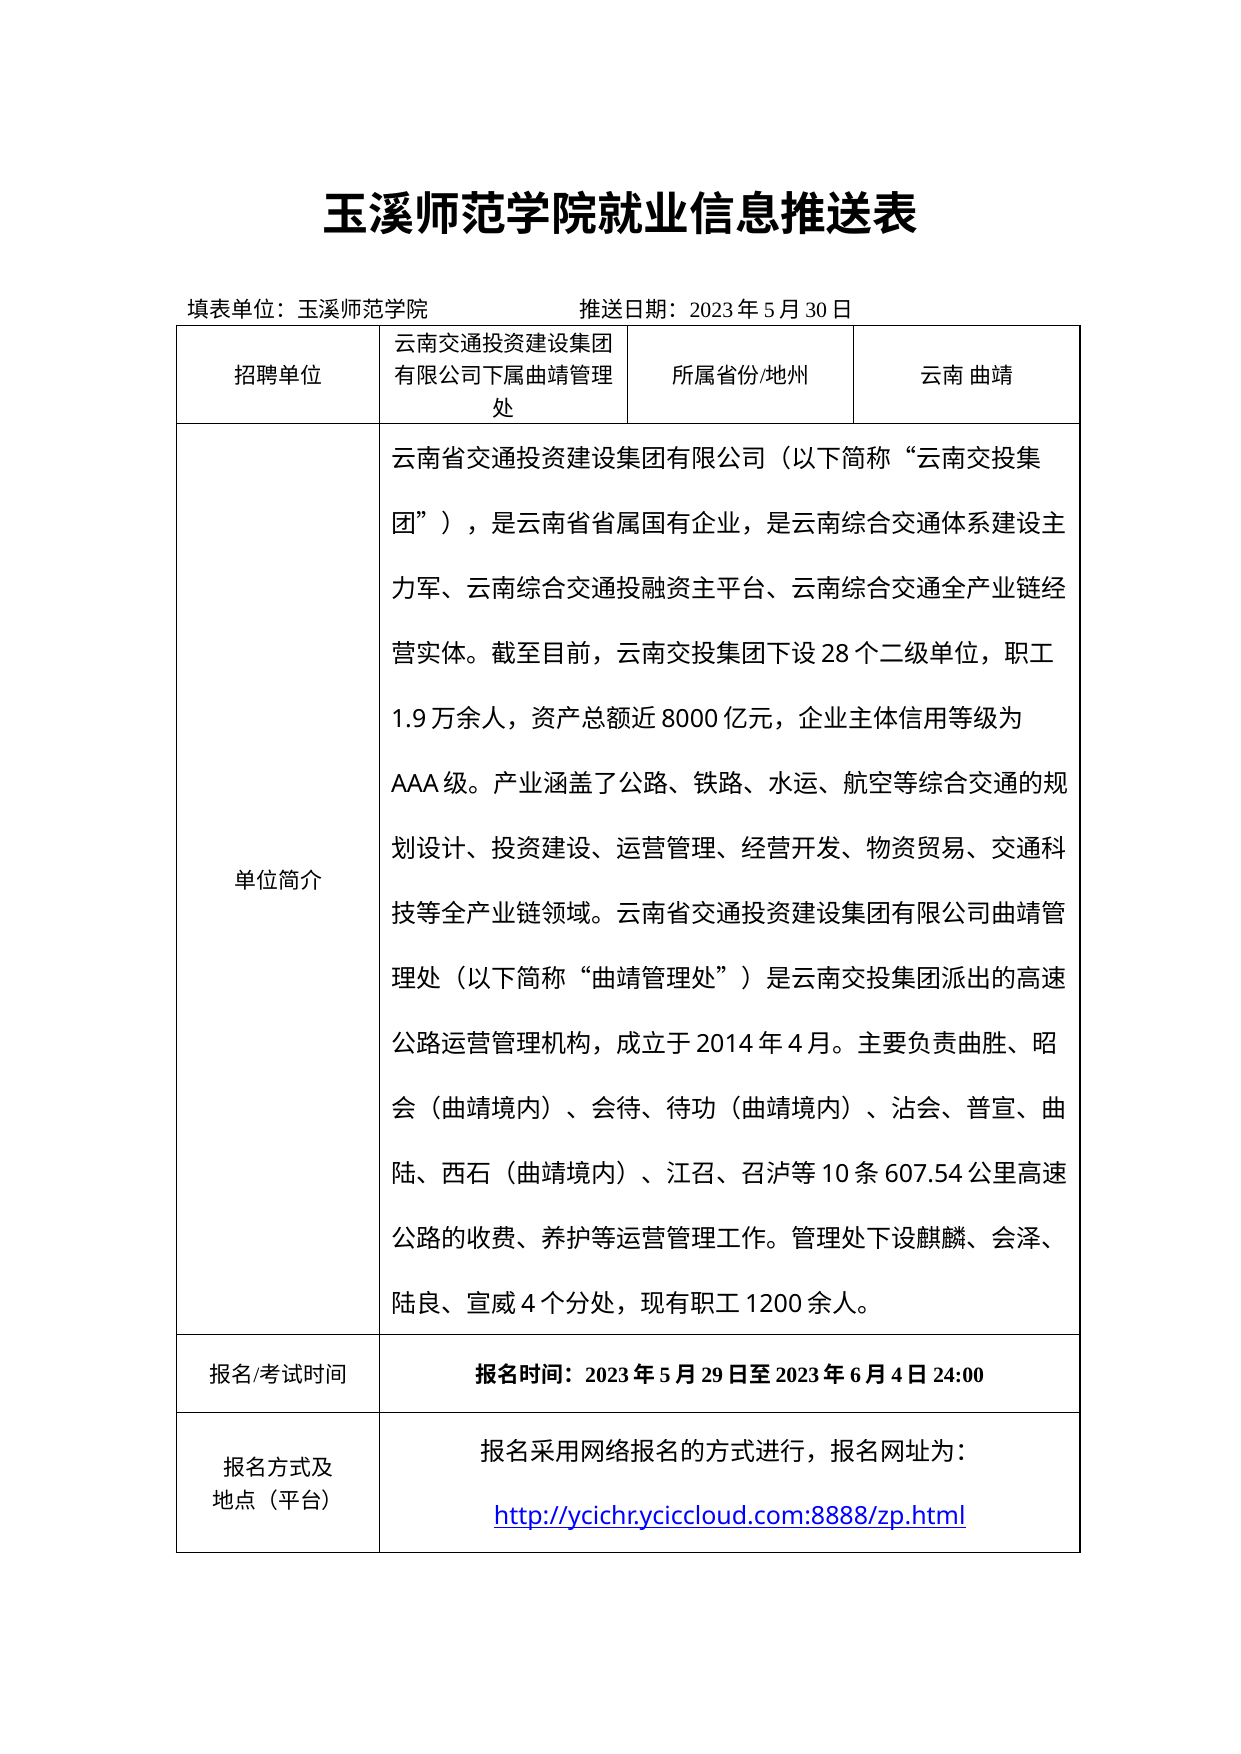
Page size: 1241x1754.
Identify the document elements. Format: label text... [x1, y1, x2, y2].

table_cell 报名时间：2023年5月29日至2023年6月4日24:00 [380, 1335, 1079, 1412]
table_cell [380, 1413, 1079, 1552]
text 填表单位：玉溪师范学院 推送日期：2023年5月30日 [187, 292, 1053, 324]
table_header 招聘单位 [177, 326, 379, 423]
table_cell 报名/考试时间 [177, 1335, 379, 1412]
table_cell 报名方式及 地点（平台） [177, 1413, 379, 1552]
table_header 所属省份/地州 [628, 326, 853, 423]
table_header 云南 曲靖 [854, 326, 1079, 423]
table_cell 单位简介 [177, 424, 379, 1334]
text 玉溪师范学院就业信息推送表 [187, 162, 1053, 259]
table_cell 云南省交通投资建设集团有限公司（以下简称“云南交投集团”），是云南省省属国有企业，是云南综合交通体系建设主力军、云南综合交通投融资主平台、云南综合交通全产业链经营实体。截至目前，云南交投集团下设28个二级单位，职工1.9万余人，资产总额近8000亿元，企业主体信用等级为AAA级。产业涵盖了公路、铁路、水运、航空等综合交通的规划设计、投资建设、运营管理、经营开发、物资贸易、交通科技等全产业链领域。云南省交通投资建设集团有限公司曲靖管理处（以下简称“曲靖管理处”）是云南交投集团派出的高速公路运营管理机构，成立于2014年4月。主要负责曲胜、昭会（曲靖境内）、会待、待功（曲靖境内）、沾会、普宣、曲陆、西石（曲靖境内）、江召、召泸等10条607.54公里高速公路的收费、养护等运营管理工作。管理处下设麒麟、会泽、陆良、宣威4个分处，现有职工1200余人。 [380, 424, 1079, 1334]
table_header 云南交通投资建设集团有限公司下属曲靖管理处 [380, 326, 627, 423]
